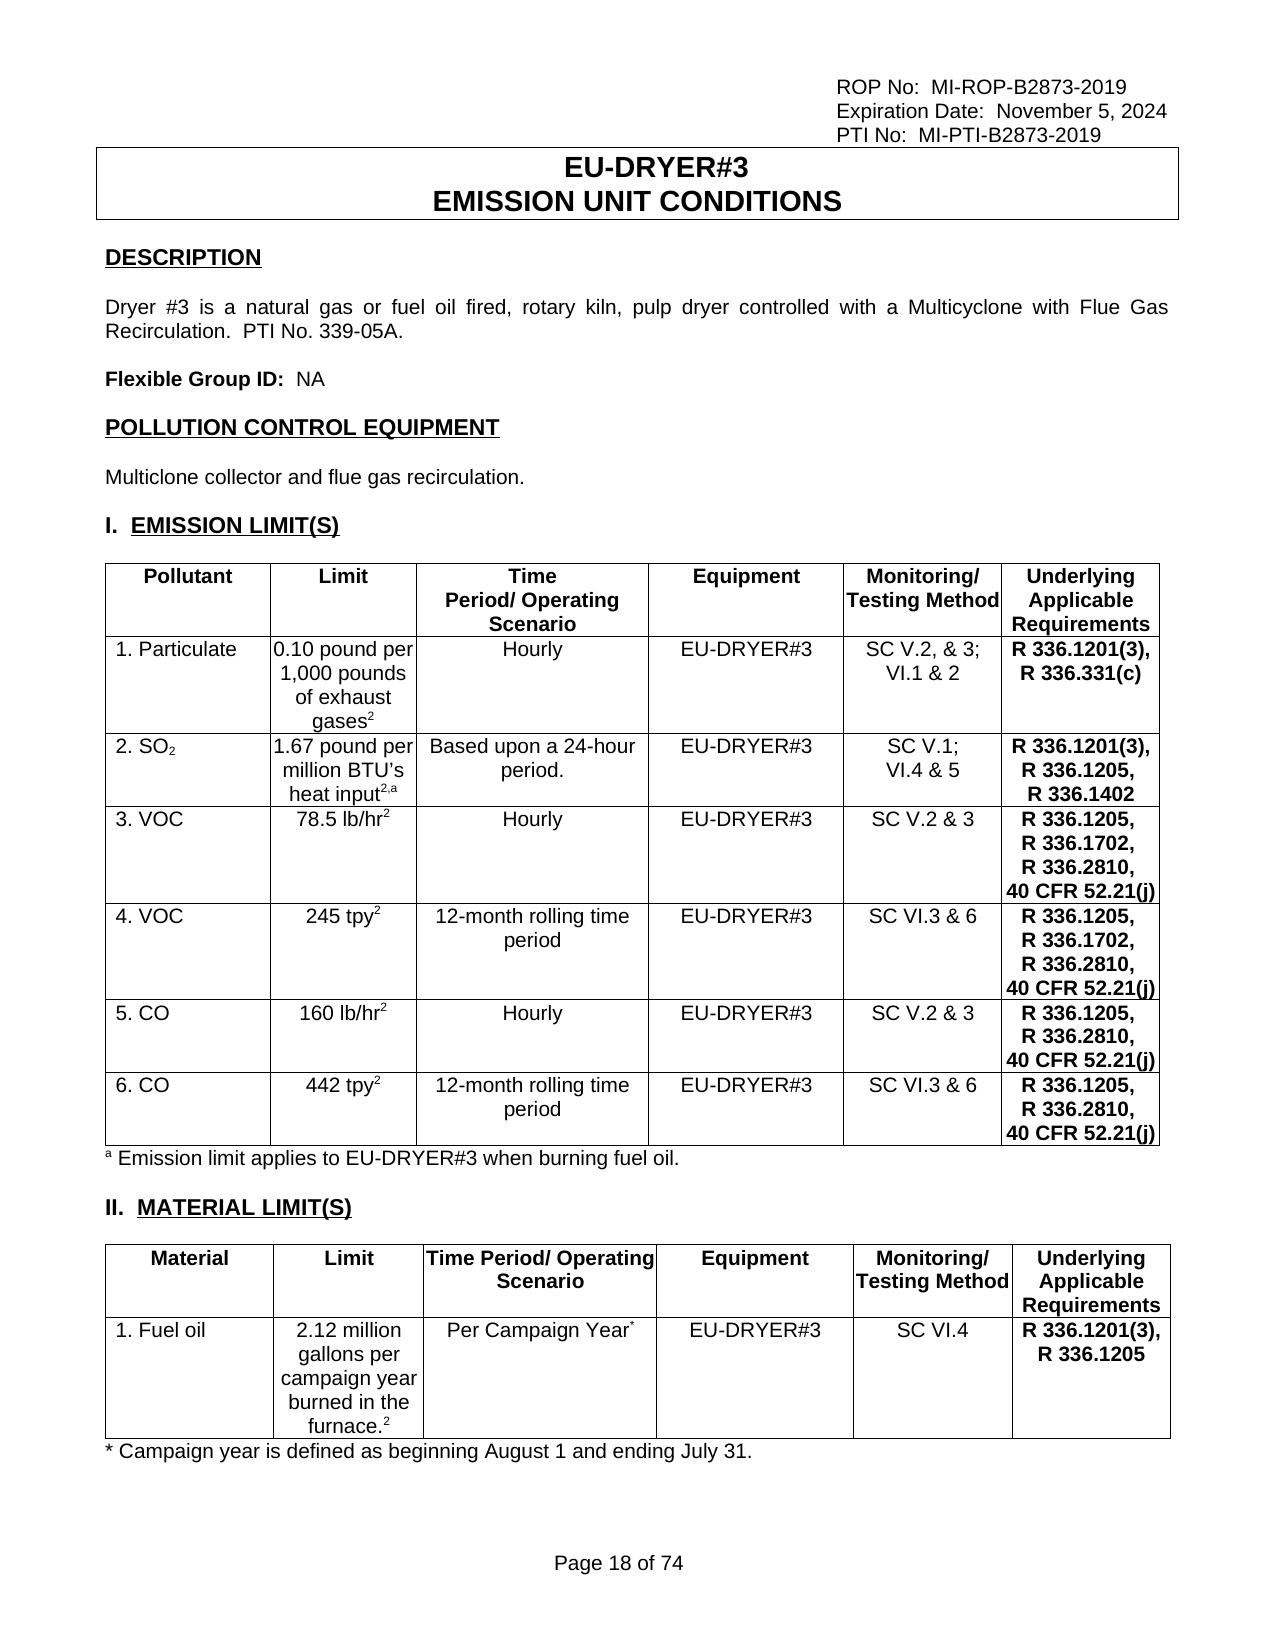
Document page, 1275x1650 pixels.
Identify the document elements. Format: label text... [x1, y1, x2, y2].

table_cell 245 tpy2 [271, 904, 416, 999]
text * Campaign year is defined as beginning August 1 and ending July 31. [105, 1439, 1170, 1463]
table_header Equipment [657, 1245, 853, 1317]
text I. EMISSION LIMIT(S) [105, 512, 1170, 539]
table_cell EU-DRYER#3 [657, 1318, 853, 1438]
table_cell EU-DRYER#3 [649, 1073, 843, 1145]
table_cell 78.5 lb/hr2 [271, 807, 416, 902]
table_cell SC VI.4 [854, 1318, 1012, 1438]
table_cell SC V.2, & 3; VI.1 & 2 [844, 637, 1001, 733]
table_cell 442 tpy2 [271, 1073, 416, 1145]
table_cell 12-month rolling time period [417, 1073, 648, 1145]
table_cell 1. Particulate [106, 637, 270, 733]
text II. MATERIAL LIMIT(S) [105, 1194, 1170, 1220]
subtitle EU-DRYER#3 [97, 148, 1178, 180]
text a Emission limit applies to EU-DRYER#3 when burning fuel oil. [105, 1146, 1170, 1170]
text DESCRIPTION [105, 244, 1170, 271]
text EMISSION UNIT CONDITIONS [97, 180, 1178, 219]
table_cell Hourly [417, 1000, 648, 1072]
table_cell 2.12 million gallons per campaign year burned in the furnace.2 [274, 1318, 423, 1438]
table_header Pollutant [106, 564, 270, 636]
table_cell R 336.1201(3), R 336.331(c) [1002, 637, 1159, 733]
table_cell R 336.1201(3), R 336.1205, R 336.1402 [1002, 734, 1159, 806]
table_cell EU-DRYER#3 [649, 807, 843, 902]
table_cell 4. VOC [106, 904, 270, 999]
table_cell EU-DRYER#3 [649, 1000, 843, 1072]
table_cell 1.67 pound per million BTU’s heat input2,a [271, 734, 416, 806]
table_cell R 336.1201(3), R 336.1205 [1013, 1318, 1170, 1438]
table_cell 5. CO [106, 1000, 270, 1072]
table_cell Hourly [417, 637, 648, 733]
table_cell R 336.1205, R 336.2810, 40 52.21(j) [1002, 1073, 1159, 1145]
text Multiclone collector and flue gas recirculation. [105, 464, 1170, 488]
table_cell SC VI.3 & 6 [844, 904, 1001, 999]
table_cell 1. Fuel oil [106, 1318, 273, 1438]
table_cell EU-DRYER#3 [649, 734, 843, 806]
table_cell SC VI.3 & 6 [844, 1073, 1001, 1145]
table_cell Hourly [417, 807, 648, 902]
table_cell EU-DRYER#3 [649, 904, 843, 999]
table_cell R 336.1205, R 336.1702, R 336.2810, 40 52.21(j) [1002, 904, 1159, 999]
table_header Limit [271, 564, 416, 636]
table_cell R 336.1205, R 336.1702, R 336.2810, 40 52.21(j) [1002, 807, 1159, 902]
table_header Limit [274, 1245, 423, 1317]
table_cell 0.10 pound per 1,000 pounds of exhaust gases2 [271, 637, 416, 733]
table_cell SC V.2 & 3 [844, 807, 1001, 902]
table_cell 3. VOC [106, 807, 270, 902]
text Dryer #3 is a natural gas or fuel oil fired, rotary kiln, pulp dryer controlled with a Multicyclone with Flue Gas Recirculation. PTI No. 339-05A. [105, 294, 1170, 342]
table_header Underlying Applicable Requirements [1002, 564, 1159, 636]
table_cell EU-DRYER#3 [649, 637, 843, 733]
table_header Time Period/ Operating Scenario [424, 1245, 656, 1317]
table_header Material [106, 1245, 273, 1317]
table_header Monitoring/ Testing Method [854, 1245, 1012, 1317]
table_cell 12-month rolling time period [417, 904, 648, 999]
table_cell Based upon a 24-hour period. [417, 734, 648, 806]
table_cell Per Campaign Year* [424, 1318, 656, 1438]
table_cell R 336.1205, R 336.2810, 40 52.21(j) [1002, 1000, 1159, 1072]
table_header Underlying Applicable Requirements [1013, 1245, 1170, 1317]
table_header Equipment [649, 564, 843, 636]
text Flexible Group ID: NA [105, 366, 1170, 390]
text POLLUTION CONTROL EQUIPMENT [105, 414, 1170, 441]
table_header Monitoring/ Testing Method [844, 564, 1001, 636]
table_cell 2. SO2 [106, 734, 270, 806]
table_cell SC V.1; VI.4 & 5 [844, 734, 1001, 806]
table_cell SC V.2 & 3 [844, 1000, 1001, 1072]
table_header Time Period/ Operating Scenario [417, 564, 648, 636]
table_cell 6. CO [106, 1073, 270, 1145]
table_cell 160 lb/hr2 [271, 1000, 416, 1072]
